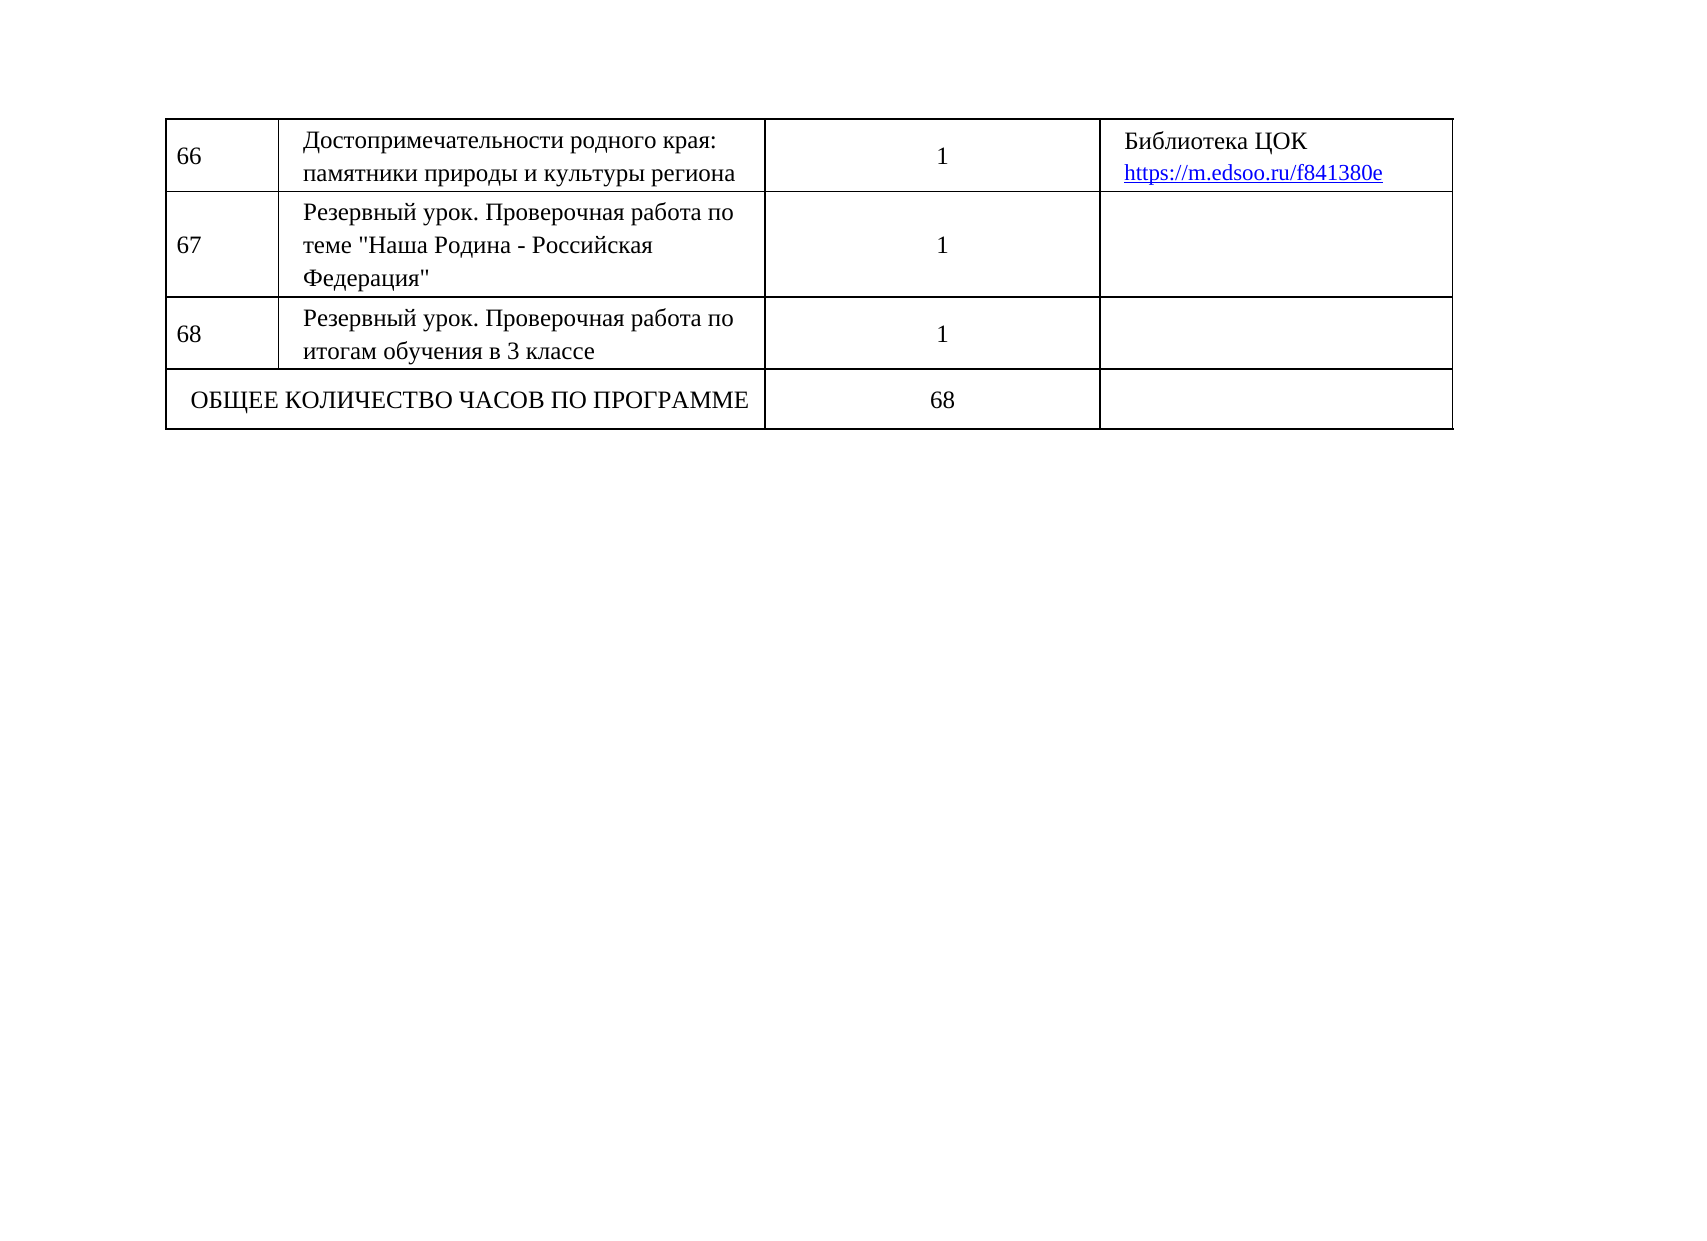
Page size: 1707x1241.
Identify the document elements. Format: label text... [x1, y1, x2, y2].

table_cell 66 [167, 120, 278, 191]
table_cell 68 [167, 298, 278, 368]
table_cell 67 [167, 192, 278, 296]
table_cell Достопримечательности родного края: памятники природы и культуры региона [279, 120, 764, 191]
table_cell Резервный урок. Проверочная работа по теме "Наша Родина - Российская Федерация" [279, 192, 764, 296]
table_cell 1 [766, 298, 1099, 368]
table_cell 1 [766, 120, 1099, 191]
table_cell [1101, 298, 1452, 368]
table_cell Библиотека ЦОК https://m.edsoo.ru/f841380e [1101, 120, 1452, 191]
table_cell 1 [766, 192, 1099, 296]
table_cell Резервный урок. Проверочная работа по итогам обучения в 3 классе [279, 298, 764, 368]
table_cell ОБЩЕЕ КОЛИЧЕСТВО ЧАСОВ ПО ПРОГРАММЕ [167, 370, 764, 428]
table_cell 68 [766, 370, 1099, 428]
table_cell [1101, 192, 1452, 296]
table_cell [1101, 370, 1452, 428]
